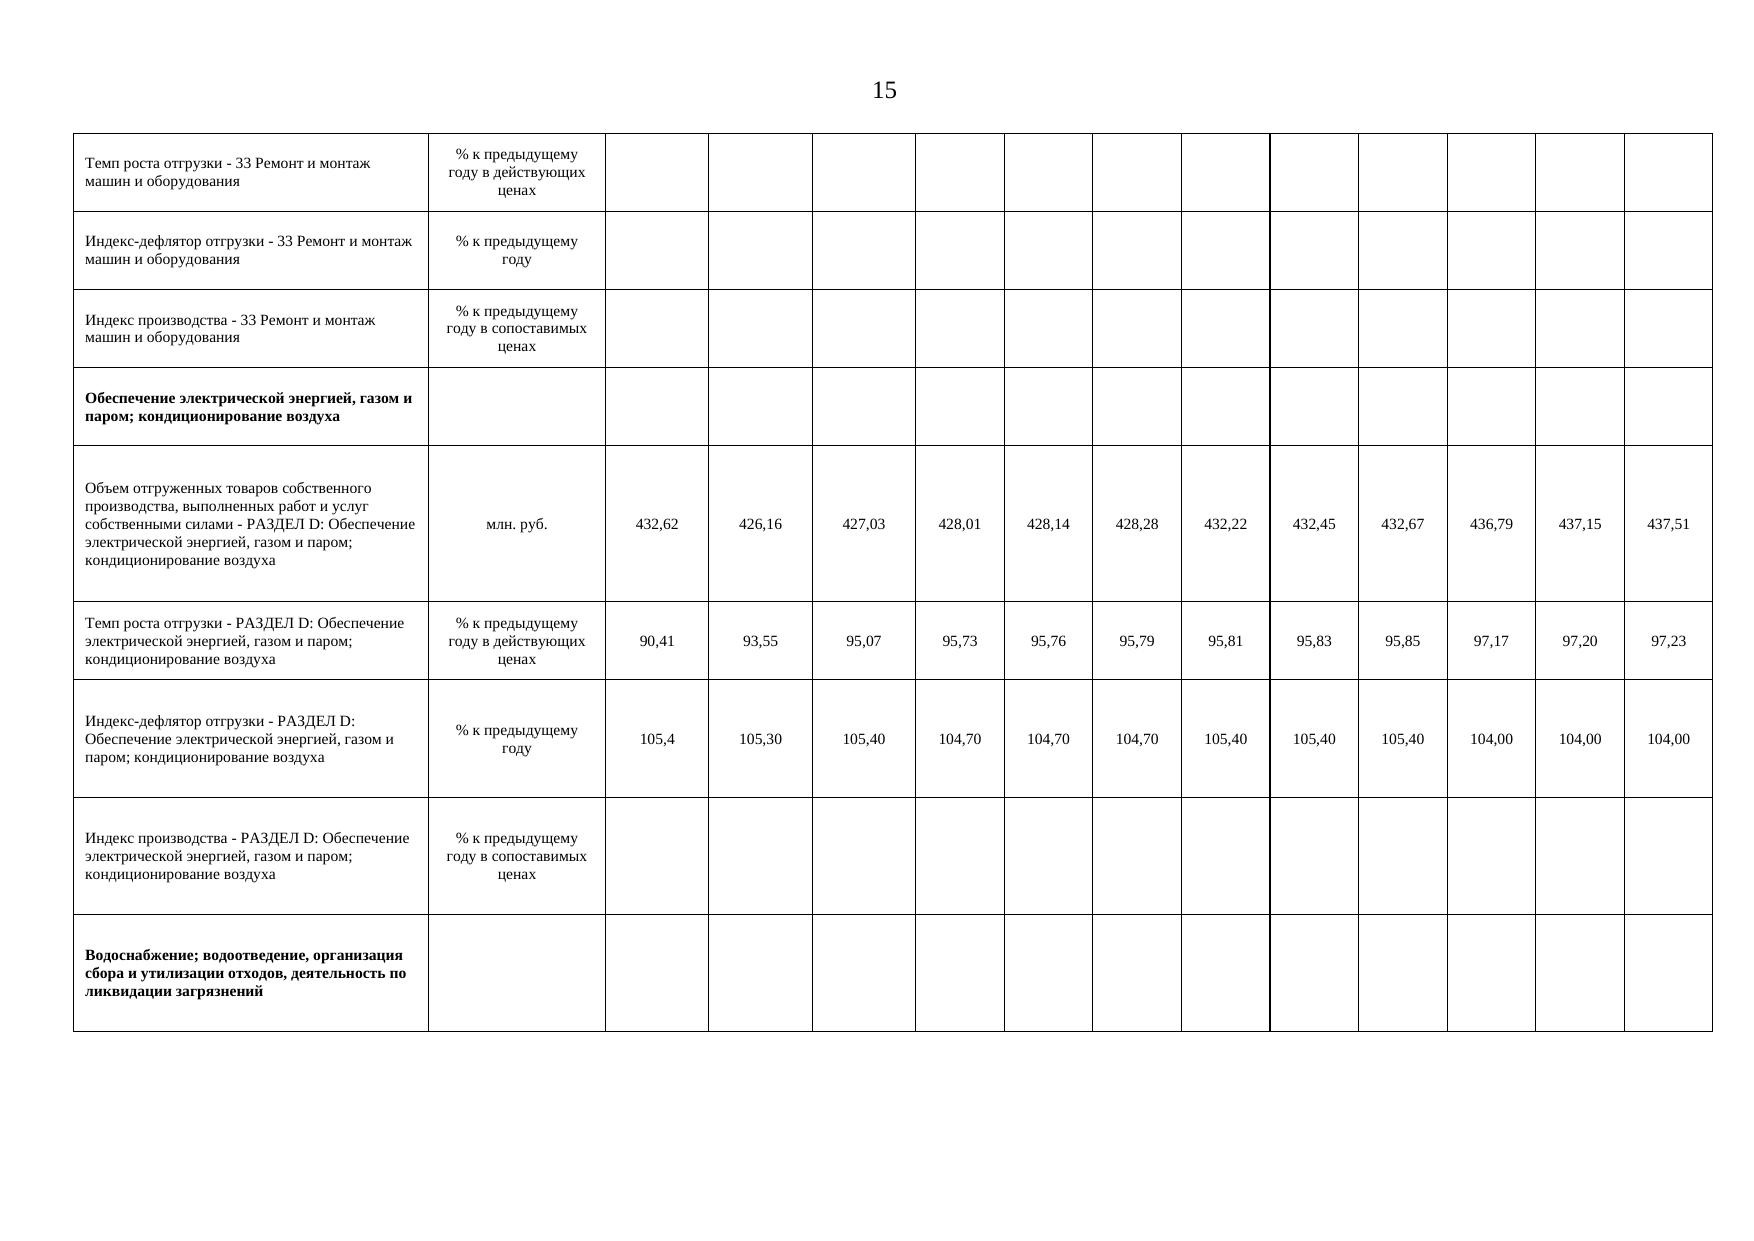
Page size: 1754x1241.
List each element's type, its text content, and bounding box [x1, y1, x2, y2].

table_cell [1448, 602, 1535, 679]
table_cell [1448, 290, 1535, 367]
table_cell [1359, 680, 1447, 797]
table_cell % к предыдущему году в сопоставимых ценах [429, 290, 605, 367]
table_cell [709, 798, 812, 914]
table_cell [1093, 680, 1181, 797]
table_cell [813, 368, 915, 445]
table_cell [1359, 368, 1447, 445]
table_cell % к предыдущему году в действующих ценах [429, 134, 605, 211]
table_cell [1625, 212, 1712, 289]
table_cell Индекс производства - 33 Ремонт и монтаж машин и оборудования [74, 290, 428, 367]
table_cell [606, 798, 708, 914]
table_cell [1625, 368, 1712, 445]
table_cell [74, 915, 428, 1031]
table_cell [429, 368, 605, 445]
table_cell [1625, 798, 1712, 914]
table_cell Обеспечение электрической энергией, газом и паром; кондиционирование воздуха [74, 368, 428, 445]
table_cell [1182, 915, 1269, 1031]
table_cell [1093, 368, 1181, 445]
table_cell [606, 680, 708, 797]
table_cell 426,16 [709, 446, 812, 601]
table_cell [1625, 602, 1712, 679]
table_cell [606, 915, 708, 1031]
table_cell [1536, 134, 1624, 211]
table_cell [916, 134, 1004, 211]
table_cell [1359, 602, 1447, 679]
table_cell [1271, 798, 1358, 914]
table_cell [1536, 290, 1624, 367]
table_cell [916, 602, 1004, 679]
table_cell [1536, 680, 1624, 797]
table_cell [1359, 212, 1447, 289]
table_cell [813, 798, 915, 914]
table_cell [1271, 134, 1358, 211]
table_cell [916, 290, 1004, 367]
table_cell [1005, 134, 1092, 211]
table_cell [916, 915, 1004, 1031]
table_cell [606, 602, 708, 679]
table_cell [1005, 212, 1092, 289]
table_cell [1182, 368, 1269, 445]
table_cell [1182, 290, 1269, 367]
table_cell [1625, 134, 1712, 211]
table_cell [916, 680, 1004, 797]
table_cell 432,22 [1182, 446, 1269, 601]
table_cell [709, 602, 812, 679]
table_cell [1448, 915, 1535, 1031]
table_cell [1182, 212, 1269, 289]
table_cell [916, 212, 1004, 289]
table_cell 428,28 [1093, 446, 1181, 601]
table_cell [1271, 368, 1358, 445]
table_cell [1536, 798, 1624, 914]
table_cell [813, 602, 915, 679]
table_cell [1271, 290, 1358, 367]
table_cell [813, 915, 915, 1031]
table_cell млн. руб. [429, 446, 605, 601]
table_cell [1448, 212, 1535, 289]
table_cell [709, 212, 812, 289]
table_cell [606, 290, 708, 367]
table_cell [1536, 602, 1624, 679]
table_cell 432,67 [1359, 446, 1447, 601]
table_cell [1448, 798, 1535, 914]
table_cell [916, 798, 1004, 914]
table_cell % к предыдущему году [429, 212, 605, 289]
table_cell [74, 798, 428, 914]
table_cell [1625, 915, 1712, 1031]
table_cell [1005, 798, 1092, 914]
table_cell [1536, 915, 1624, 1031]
table_cell [606, 368, 708, 445]
table_cell [1536, 212, 1624, 289]
table_cell [1359, 290, 1447, 367]
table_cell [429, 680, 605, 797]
table_cell [1182, 134, 1269, 211]
table_cell [813, 134, 915, 211]
table_cell Индекс-дефлятор отгрузки - 33 Ремонт и монтаж машин и оборудования [74, 212, 428, 289]
table_cell 428,14 [1005, 446, 1092, 601]
table_cell [1271, 212, 1358, 289]
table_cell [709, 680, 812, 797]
table_cell 428,01 [916, 446, 1004, 601]
table_cell Объем отгруженных товаров собственного производства, выполненных работ и услуг собственными силами - РАЗДЕЛ D: Обеспечение электрической энергией, газом и паром; кондиционирование воздуха [74, 446, 428, 601]
table_cell [1093, 290, 1181, 367]
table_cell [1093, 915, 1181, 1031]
table_cell [1359, 134, 1447, 211]
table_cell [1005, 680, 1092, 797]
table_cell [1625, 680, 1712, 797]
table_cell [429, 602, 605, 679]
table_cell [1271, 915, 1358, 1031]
table_cell 432,62 [606, 446, 708, 601]
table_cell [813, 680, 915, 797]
table_cell [709, 368, 812, 445]
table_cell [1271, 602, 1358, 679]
table_cell [606, 134, 708, 211]
table_cell [709, 134, 812, 211]
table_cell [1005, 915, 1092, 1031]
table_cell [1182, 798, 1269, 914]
table_cell [1005, 290, 1092, 367]
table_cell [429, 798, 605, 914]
table_cell [1005, 368, 1092, 445]
table_cell [1093, 212, 1181, 289]
table_cell 432,45 [1271, 446, 1358, 601]
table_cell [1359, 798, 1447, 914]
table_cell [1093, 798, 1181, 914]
table_cell 437,15 [1536, 446, 1624, 601]
table_cell 427,03 [813, 446, 915, 601]
table_cell [813, 212, 915, 289]
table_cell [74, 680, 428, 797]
table_cell [709, 290, 812, 367]
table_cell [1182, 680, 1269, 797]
table_cell [1448, 134, 1535, 211]
table_cell Темп роста отгрузки - 33 Ремонт и монтаж машин и оборудования [74, 134, 428, 211]
table_cell [916, 368, 1004, 445]
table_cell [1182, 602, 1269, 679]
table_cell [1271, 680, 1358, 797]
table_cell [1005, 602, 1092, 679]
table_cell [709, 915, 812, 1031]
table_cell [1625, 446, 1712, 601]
table_cell [813, 290, 915, 367]
table_cell [1448, 368, 1535, 445]
table_cell [606, 212, 708, 289]
table_cell [1536, 368, 1624, 445]
table_cell [1093, 134, 1181, 211]
table_cell [1625, 290, 1712, 367]
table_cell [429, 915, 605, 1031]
table_cell 436,79 [1448, 446, 1535, 601]
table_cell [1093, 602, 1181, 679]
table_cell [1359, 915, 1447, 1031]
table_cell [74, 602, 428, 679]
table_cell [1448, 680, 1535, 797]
